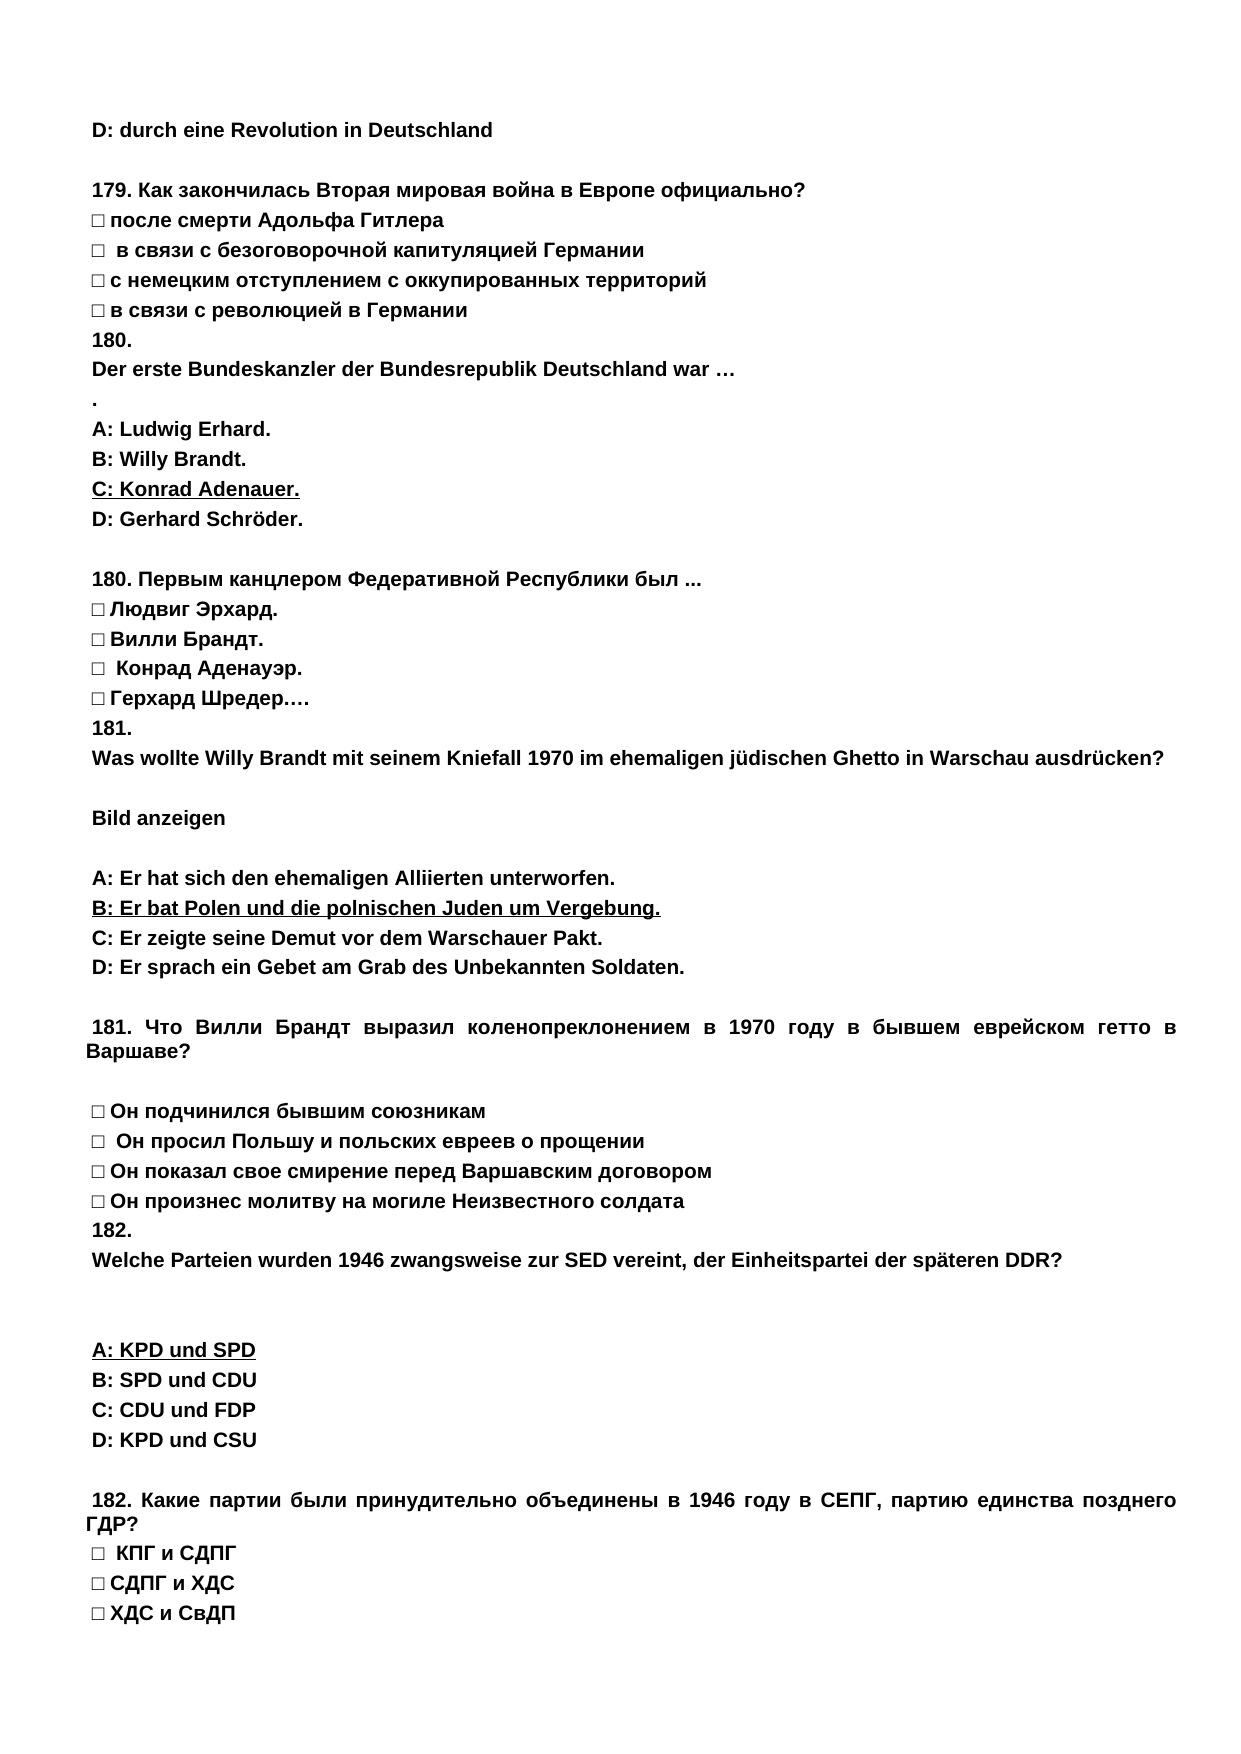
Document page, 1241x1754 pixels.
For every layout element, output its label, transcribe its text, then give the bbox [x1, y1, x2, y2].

text □ с немецким отступлением с оккупированных территорий [86, 268, 1178, 292]
text □ Герхард Шредер.… [86, 686, 1178, 710]
text Was wollte Willy Brandt mit seinem Kniefall 1970 im ehemaligen jüdischen Ghetto in Warschau ausdrücken? [86, 746, 1178, 770]
text Der erste Bundeskanzler der Bundesrepublik Deutschland war … [86, 357, 1178, 381]
text 180. [86, 327, 1178, 351]
text Welche Parteien wurden 1946 zwangsweise zur SED vereint, der Einheitspartei der späteren DDR? [86, 1248, 1178, 1272]
text □ в связи с безоговорочной капитуляцией Германии [86, 238, 1178, 262]
text . [86, 387, 1178, 411]
text D: KPD und CSU [86, 1428, 1178, 1452]
text B: Willy Brandt. [86, 447, 1178, 471]
text D: durch eine Revolution in Deutschland [86, 118, 1178, 142]
text □ ХДС и СвДП [86, 1601, 1178, 1625]
text 181. Что Вилли Брандт выразил коленопреклонением в 1970 году в бывшем еврейском гетто в Варшаве? [86, 1015, 1178, 1063]
text D: Gerhard Schröder. [86, 507, 1178, 531]
text C: Er zeigte seine Demut vor dem Warschauer Pakt. [86, 925, 1178, 949]
text A: Er hat sich den ehemaligen Alliierten unterworfen. [86, 866, 1178, 889]
text □ Он подчинился бывшим союзникам [86, 1099, 1178, 1123]
text B: Er bat Polen und die polnischen Juden um Vergebung. [86, 895, 1178, 919]
text 179. Как закончилась Вторая мировая война в Европе официально? [86, 178, 1178, 202]
text 181. [86, 716, 1178, 740]
text □ Он показал свое смирение перед Варшавским договором [86, 1158, 1178, 1182]
text □ Он просил Польшу и польских евреев о прощении [86, 1129, 1178, 1153]
text A: KPD und SPD [86, 1338, 1178, 1362]
text □ после смерти Адольфа Гитлера [86, 208, 1178, 232]
text D: Er sprach ein Gebet am Grab des Unbekannten Soldaten. [86, 955, 1178, 979]
text C: Konrad Adenauer. [86, 477, 1178, 501]
text 182. Какие партии были принудительно объединены в 1946 году в СЕПГ, партию единства позднего ГДР? [86, 1487, 1178, 1535]
text □ СДПГ и ХДС [86, 1571, 1178, 1595]
text A: Ludwig Erhard. [86, 417, 1178, 441]
text □ Он произнес молитву на могиле Неизвестного солдата [86, 1188, 1178, 1212]
text □ Вилли Брандт. [86, 626, 1178, 650]
text □ Конрад Аденауэр. [86, 656, 1178, 680]
text 180. Первым канцлером Федеративной Республики был ... [86, 567, 1178, 591]
text □ в связи с революцией в Германии [86, 297, 1178, 321]
text □ Людвиг Эрхард. [86, 596, 1178, 620]
text 182. [86, 1218, 1178, 1242]
text B: SPD und CDU [86, 1368, 1178, 1392]
text □ КПГ и СДПГ [86, 1541, 1178, 1565]
text Bild anzeigen [86, 806, 1178, 830]
text C: CDU und FDP [86, 1398, 1178, 1422]
